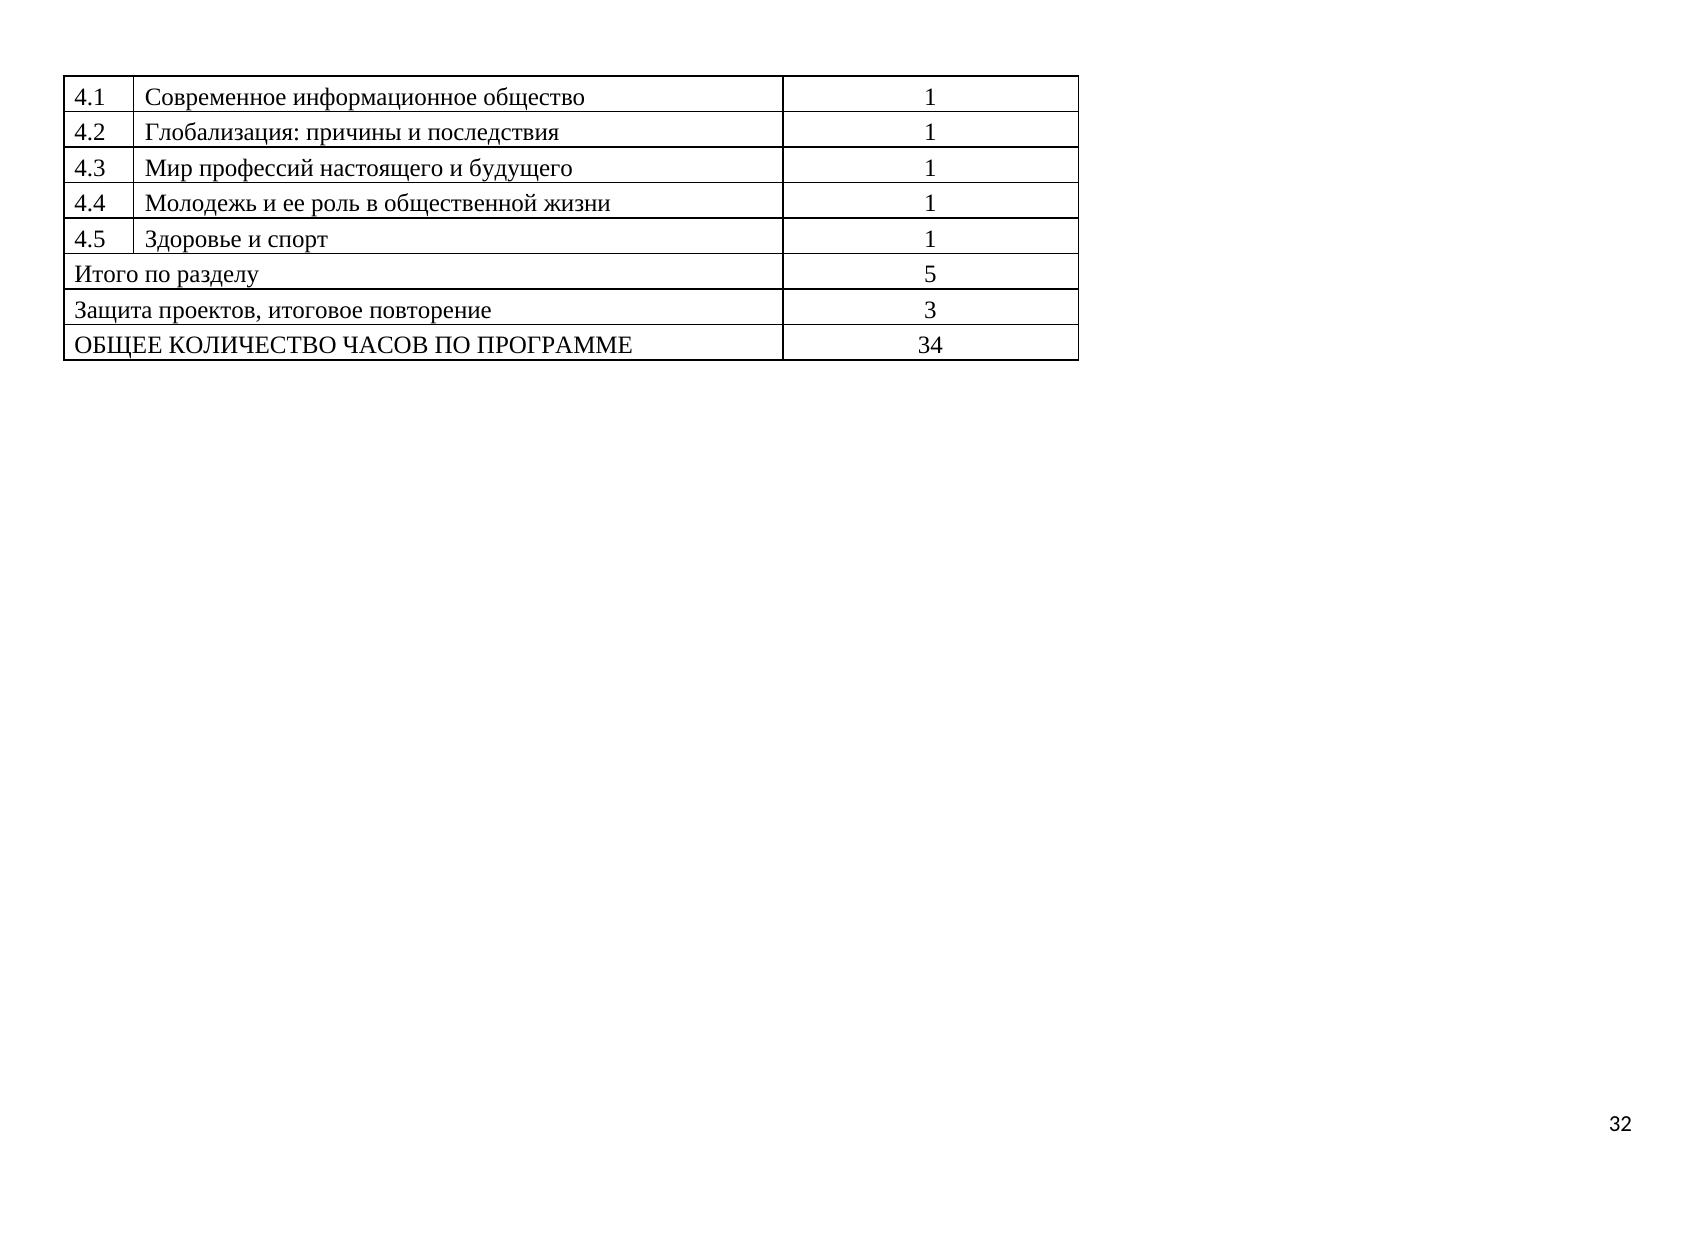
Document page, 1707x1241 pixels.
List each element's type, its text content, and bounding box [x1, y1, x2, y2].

table_cell Итого по разделу [65, 254, 782, 288]
table_cell ОБЩЕЕ КОЛИЧЕСТВО ЧАСОВ ПО ПРОГРАММЕ [65, 325, 782, 359]
table_cell 1 [784, 183, 1078, 217]
table_cell 1 [784, 112, 1078, 146]
table_cell 4.1 [65, 77, 133, 111]
table_cell Защита проектов, итоговое повторение [65, 290, 782, 324]
table_cell Глобализация: причины и последствия [134, 112, 782, 146]
table_cell 4.3 [65, 148, 133, 182]
table_cell 4.5 [65, 219, 133, 253]
table_cell 34 [784, 325, 1078, 359]
table_cell Здоровье и спорт [134, 219, 782, 253]
table_cell 3 [784, 290, 1078, 324]
table_cell 5 [784, 254, 1078, 288]
table_cell Мир профессий настоящего и будущего [134, 148, 782, 182]
table_cell 4.2 [65, 112, 133, 146]
table_cell 4.4 [65, 183, 133, 217]
table_cell 1 [784, 219, 1078, 253]
table_cell 1 [784, 148, 1078, 182]
table_cell 1 [784, 77, 1078, 111]
table_cell Молодежь и ее роль в общественной жизни [134, 183, 782, 217]
table_cell Современное информационное общество [134, 77, 782, 111]
